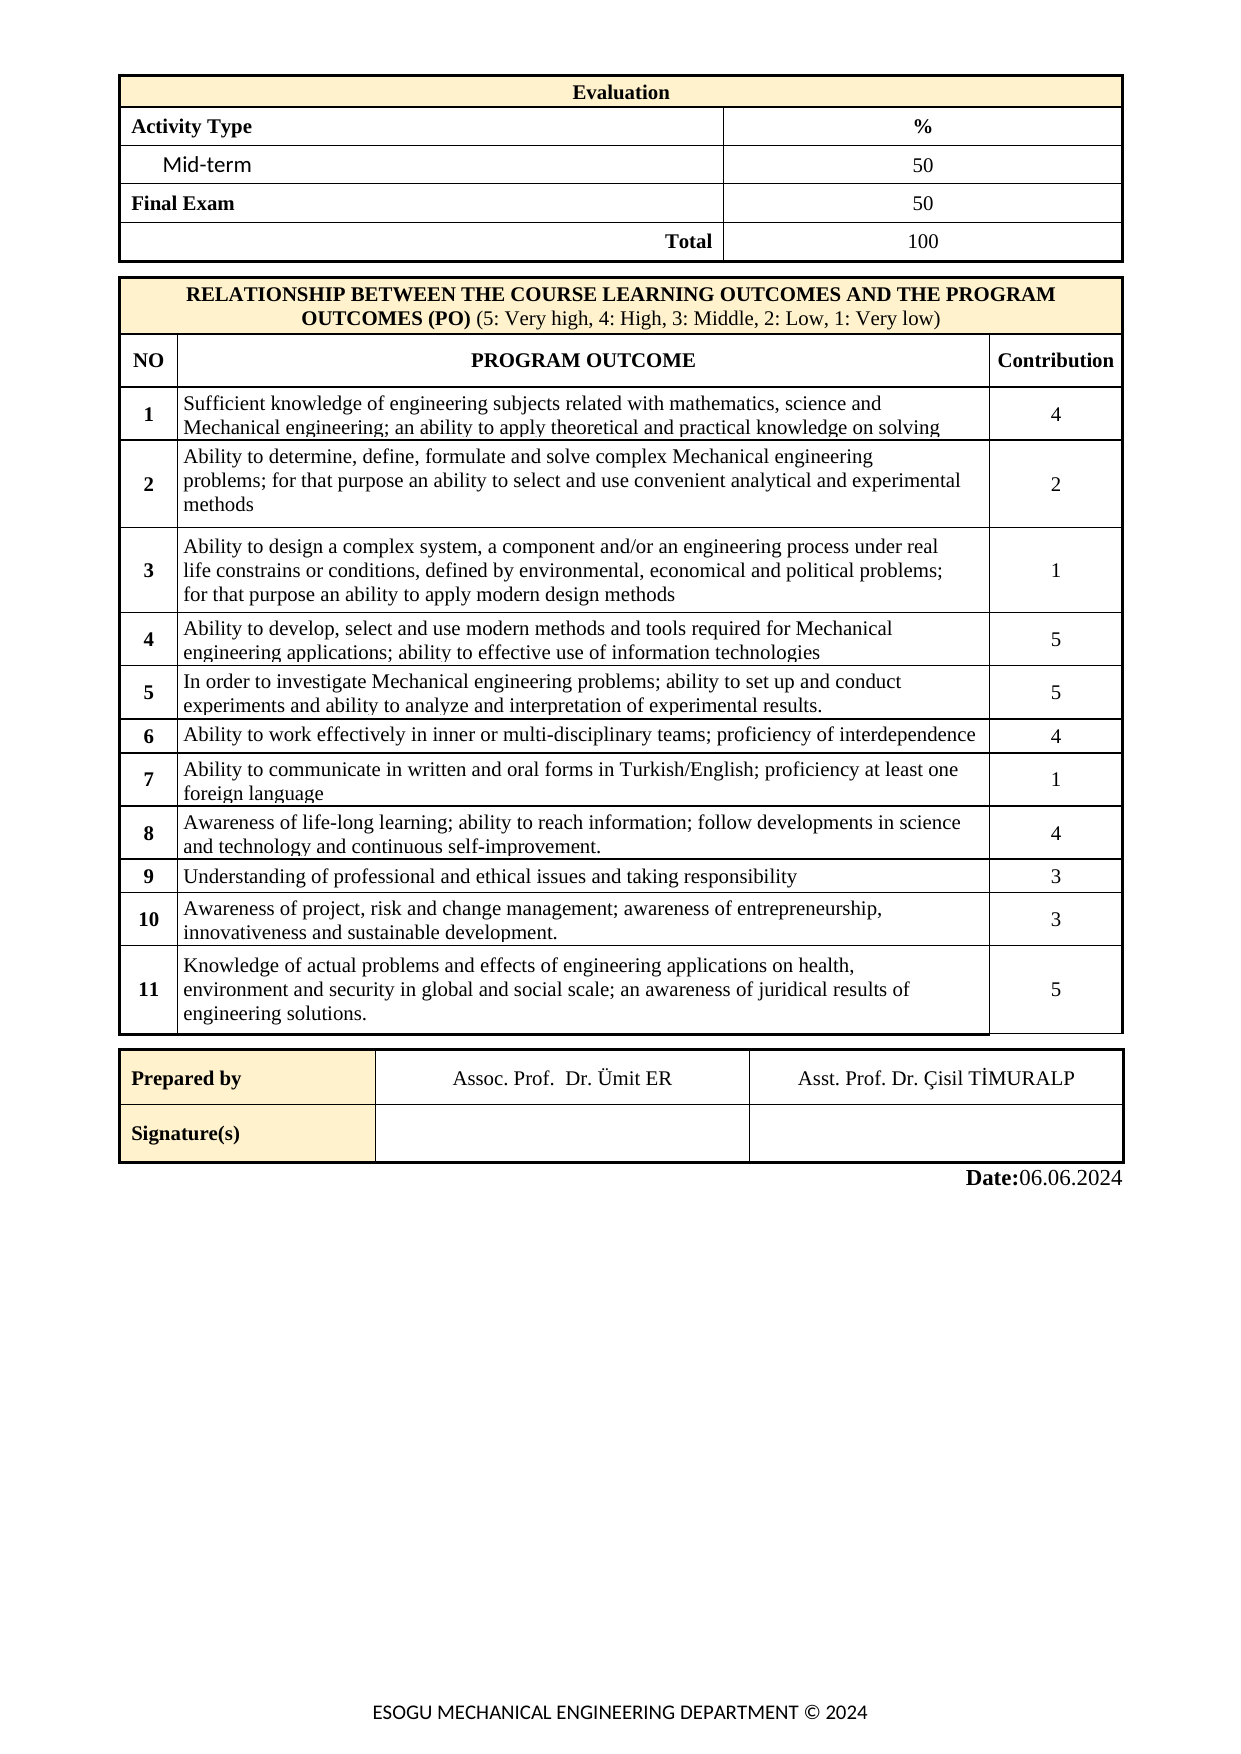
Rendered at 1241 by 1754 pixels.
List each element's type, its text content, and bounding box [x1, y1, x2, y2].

table_cell 1 [990, 528, 1121, 612]
table_cell 100 [724, 223, 1121, 260]
table_cell Ability to communicate in written and oral forms in Turkish/English; proficiency at least one foreign language [178, 754, 989, 805]
table_cell Ability to determine, define, formulate and solve complex Mechanical engineering problems; for that purpose an ability to select and use convenient analytical and experimental methods [178, 441, 989, 527]
table_cell 5 [121, 666, 177, 718]
table_cell 3 [990, 893, 1121, 945]
table_cell 8 [121, 807, 177, 858]
table_cell 10 [121, 893, 177, 945]
table_header Asst. Prof. Dr. Çisil TİMURALP [750, 1051, 1122, 1104]
table_cell [750, 1105, 1122, 1161]
table_cell 1 [121, 388, 177, 439]
table_cell 2 [990, 441, 1121, 527]
table_cell Knowledge of actual problems and effects of engineering applications on health, environment and security in global and social scale; an awareness of juridical results of engineering solutions. [178, 946, 989, 1032]
table_cell Contribution [990, 335, 1121, 386]
table_cell Total [121, 223, 723, 260]
table_cell 2 [121, 441, 177, 527]
table_cell 9 [121, 860, 177, 892]
table_header Prepared by [121, 1051, 375, 1104]
table_cell 4 [990, 388, 1121, 439]
table_cell 1 [990, 754, 1121, 805]
table_cell Understanding of professional and ethical issues and taking responsibility [178, 860, 989, 892]
table_cell PROGRAM OUTCOME [178, 335, 989, 386]
table_cell Ability to develop, select and use modern methods and tools required for Mechanical engineering applications; ability to effective use of information technologies [178, 613, 989, 665]
table_cell 5 [990, 946, 1121, 1032]
table_cell 50 [724, 184, 1121, 222]
table_cell Awareness of life-long learning; ability to reach information; follow developments in science and technology and continuous self-improvement. [178, 807, 989, 858]
table_cell Awareness of project, risk and change management; awareness of entrepreneurship, innovativeness and sustainable development. [178, 893, 989, 945]
table_cell In order to investigate Mechanical engineering problems; ability to set up and conduct experiments and ability to analyze and interpretation of experimental results. [178, 666, 989, 718]
table_cell 5 [990, 666, 1121, 718]
table_cell 4 [990, 720, 1121, 752]
table_cell NO [121, 335, 177, 386]
text Date:06.06.2024 [118, 1164, 1122, 1190]
table_cell % [724, 108, 1121, 145]
table_cell 3 [121, 528, 177, 612]
table_cell 50 [724, 146, 1121, 183]
table_cell 11 [121, 946, 177, 1032]
table_cell Ability to work effectively in inner or multi-disciplinary teams; proficiency of interdependence effectively in inner or multi-disciplinary teams; proficiency of [178, 720, 989, 752]
table_cell Signature(s) [121, 1105, 375, 1161]
table_header RELATIONSHIP BETWEEN THE COURSE LEARNING OUTCOMES AND THE PROGRAM OUTCOMES (PO) (5: Very high, 4: High, 3: Middle, 2: Low, 1: Very low) [121, 279, 1121, 333]
table_header Assoc. Prof. Dr. Ümit ER [376, 1051, 749, 1104]
table_cell 3 [990, 860, 1121, 892]
table_cell Final Exam [121, 184, 723, 222]
table_cell 4 [121, 613, 177, 665]
table_cell [376, 1105, 749, 1161]
table_cell 7 [121, 754, 177, 805]
table_cell 5 [990, 613, 1121, 665]
table_header Evaluation [121, 77, 1121, 106]
table_cell 6 [121, 720, 177, 752]
table_cell Sufficient knowledge of engineering subjects related with mathematics, science and Mechanical engineering; an ability to apply theoretical and practical knowledge on solving and modeling of Mechanical engineering problems. [178, 388, 989, 439]
table_cell Ability to design a complex system, a component and/or an engineering process under real life constrains or conditions, defined by environmental, economical and political problems; for that purpose an ability to apply modern design methods [178, 528, 989, 612]
table_cell Activity Type [121, 108, 723, 145]
table_cell 4 [990, 807, 1121, 858]
